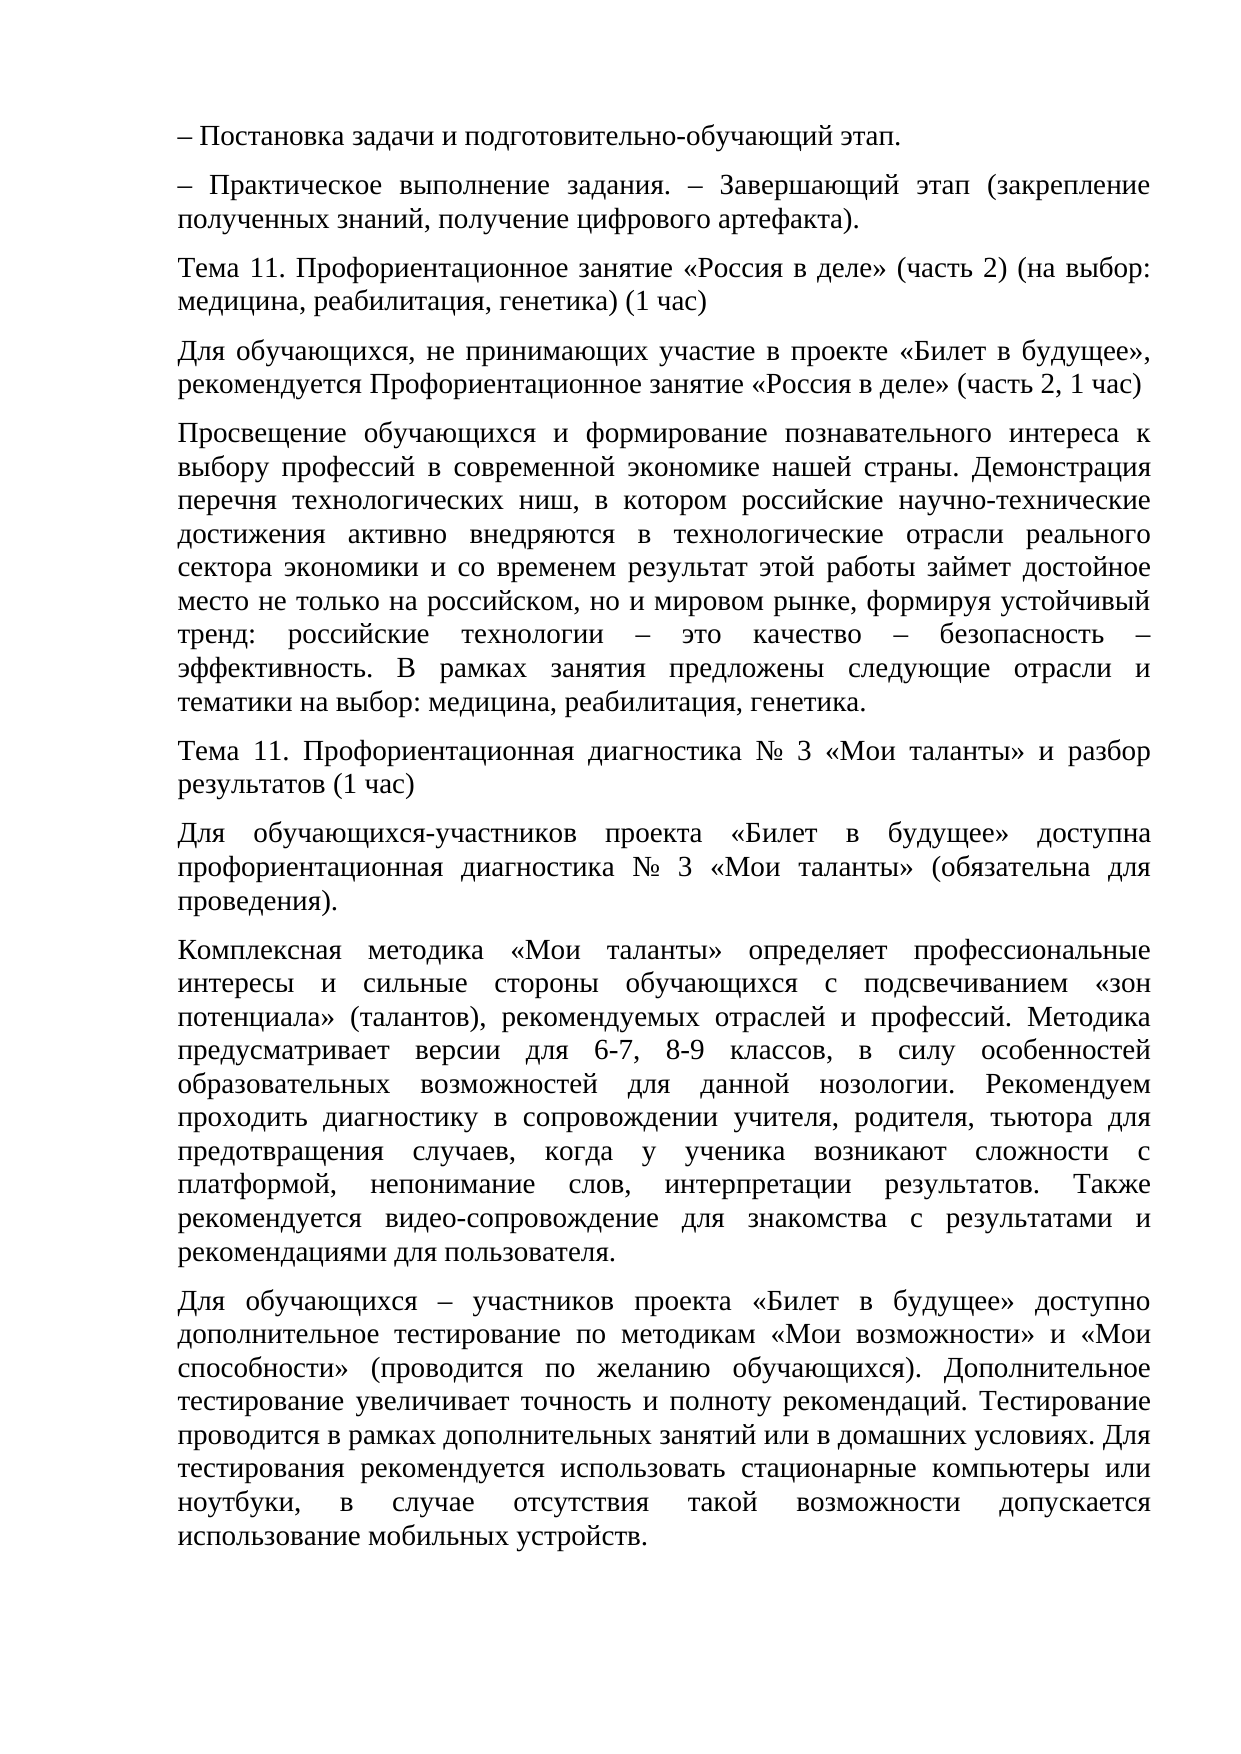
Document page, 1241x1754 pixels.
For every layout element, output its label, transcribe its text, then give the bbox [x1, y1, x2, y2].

text Просвещение обучающихся и формирование познавательного интереса к выбору профессий в современной экономике нашей страны. Демонстрация перечня технологических ниш, в котором российские научно-технические достижения активно внедряются в технологические отрасли реального сектора экономики и со временем результат этой работы займет достойное место не только на российском, но и мировом рынке, формируя устойчивый тренд: российские технологии – это качество – безопасность – эффективность. В рамках занятия предложены следующие отрасли и тематики на выбор: медицина, реабилитация, генетика. [177, 415, 1152, 717]
text Тема 11. Профориентационная диагностика № 3 «Мои таланты» и разбор результатов (1 час) [177, 733, 1152, 800]
text Тема 11. Профориентационное занятие «Россия в деле» (часть 2) (на выбор: медицина, реабилитация, генетика) (1 час) [177, 250, 1152, 317]
text ‒ Практическое выполнение задания. ‒ Завершающий этап (закрепление полученных знаний, получение цифрового артефакта). [177, 167, 1152, 234]
text ‒ Постановка задачи и подготовительно-обучающий этап. [177, 118, 1152, 152]
text Комплексная методика «Мои таланты» определяет профессиональные интересы и сильные стороны обучающихся с подсвечиванием «зон потенциала» (талантов), рекомендуемых отраслей и профессий. Методика предусматривает версии для 6-7, 8-9 классов, в силу особенностей образовательных возможностей для данной нозологии. Рекомендуем проходить диагностику в сопровождении учителя, родителя, тьютора для предотвращения случаев, когда у ученика возникают сложности с платформой, непонимание слов, интерпретации результатов. Также рекомендуется видео-сопровождение для знакомства с результатами и рекомендациями для пользователя. [177, 932, 1152, 1267]
text Для обучающихся, не принимающих участие в проекте «Билет в будущее», рекомендуется Профориентационное занятие «Россия в деле» (часть 2, 1 час) [177, 333, 1152, 400]
text Для обучающихся-участников проекта «Билет в будущее» доступна профориентационная диагностика № 3 «Мои таланты» (обязательна для проведения). [177, 816, 1152, 916]
text Для обучающихся – участников проекта «Билет в будущее» доступно дополнительное тестирование по методикам «Мои возможности» и «Мои способности» (проводится по желанию обучающихся). Дополнительное тестирование увеличивает точность и полноту рекомендаций. Тестирование проводится в рамках дополнительных занятий или в домашних условиях. Для тестирования рекомендуется использовать стационарные компьютеры или ноутбуки, в случае отсутствия такой возможности допускается использование мобильных устройств. [177, 1283, 1152, 1551]
